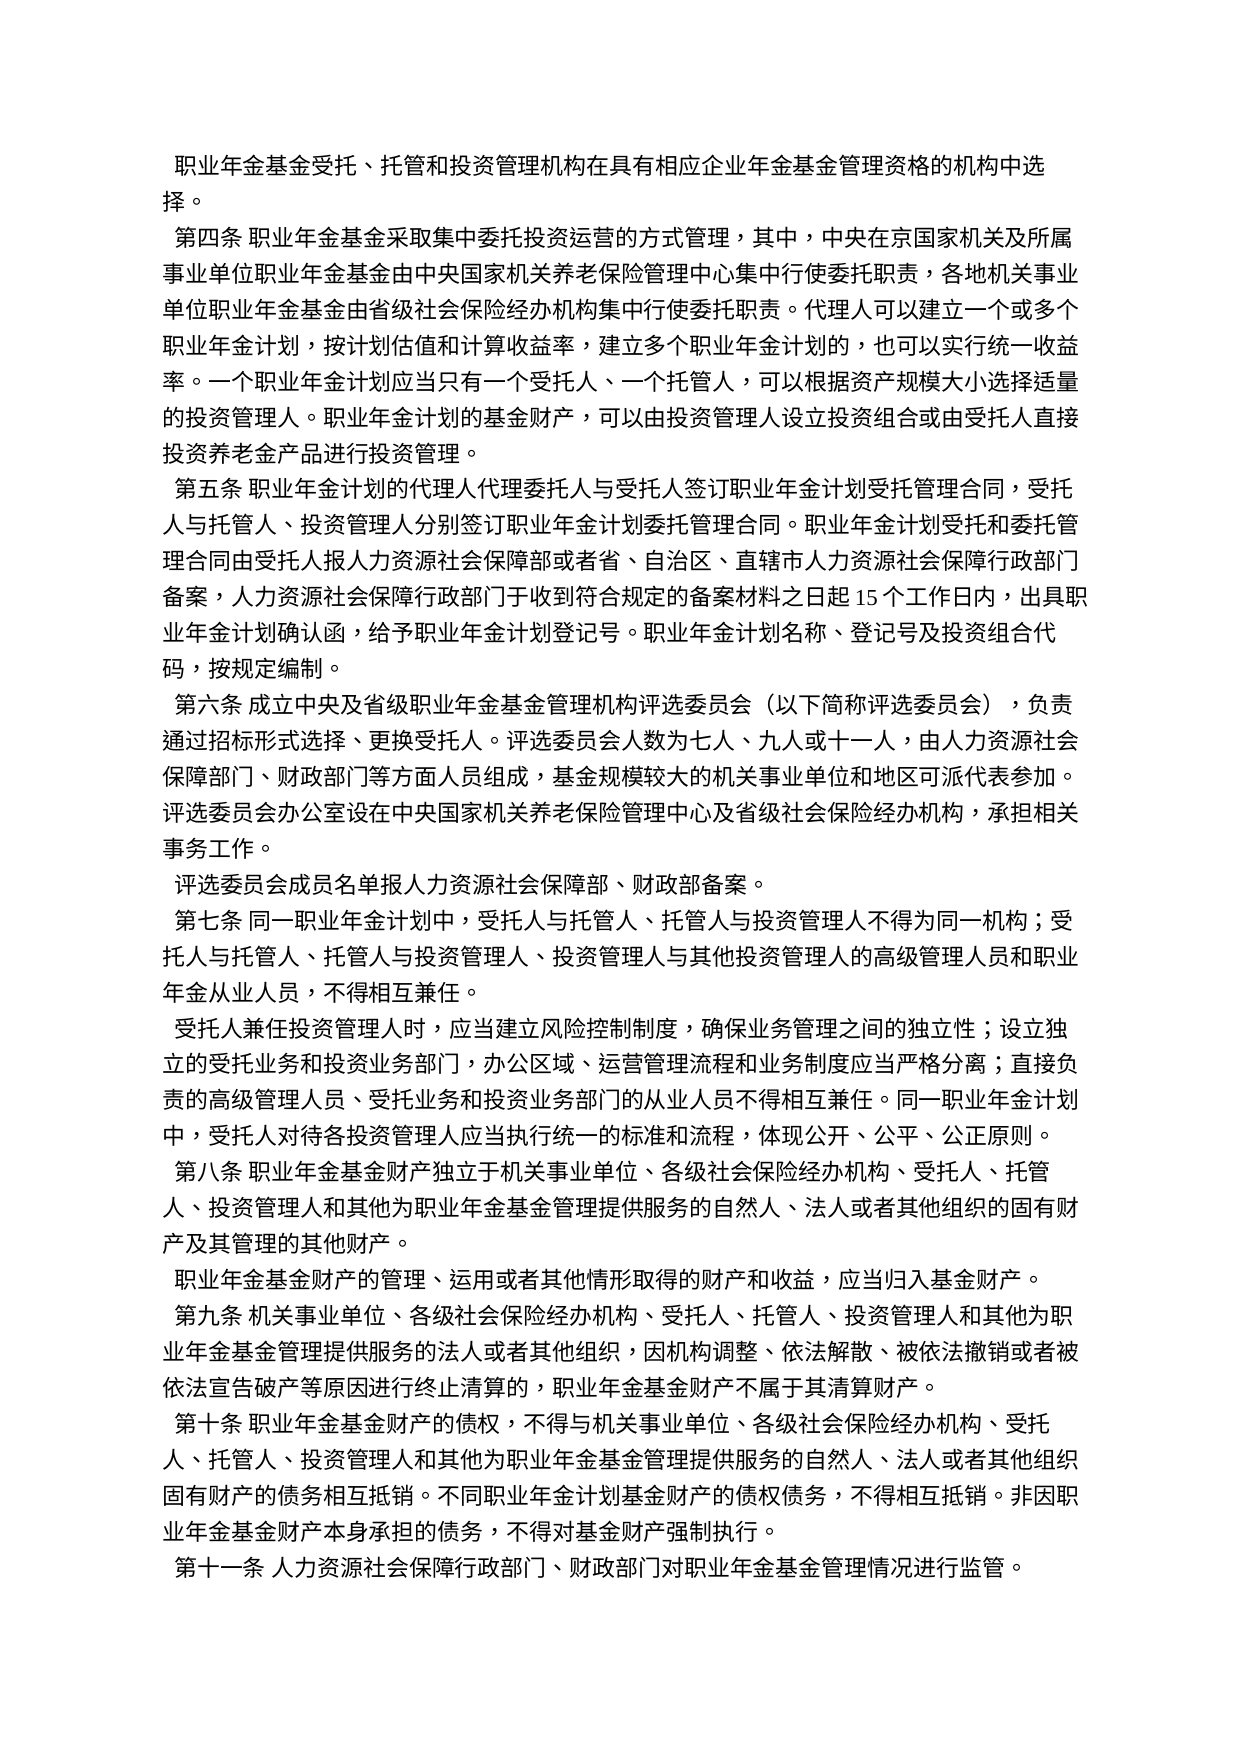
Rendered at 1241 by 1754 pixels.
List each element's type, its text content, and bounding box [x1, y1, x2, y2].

text 第十一条 人力资源社会保障行政部门、财政部门对职业年金基金管理情况进行监管。 [162, 1552, 1090, 1583]
text 第十条 职业年金基金财产的债权，不得与机关事业单位、各级社会保险经办机构、受托人、托管人、投资管理人和其他为职业年金基金管理提供服务的自然人、法人或者其他组织固有财产的债务相互抵销。不同职业年金计划基金财产的债权债务，不得相互抵销。非因职业年金基金财产本身承担的债务，不得对基金财产强制执行。 [162, 1408, 1090, 1547]
text 职业年金基金财产的管理、运用或者其他情形取得的财产和收益，应当归入基金财产。 [162, 1264, 1090, 1295]
text 第七条 同一职业年金计划中，受托人与托管人、托管人与投资管理人不得为同一机构；受托人与托管人、托管人与投资管理人、投资管理人与其他投资管理人的高级管理人员和职业年金从业人员，不得相互兼任。 [162, 905, 1090, 1008]
text 第八条 职业年金基金财产独立于机关事业单位、各级社会保险经办机构、受托人、托管人、投资管理人和其他为职业年金基金管理提供服务的自然人、法人或者其他组织的固有财产及其管理的其他财产。 [162, 1156, 1090, 1259]
text 受托人兼任投资管理人时，应当建立风险控制制度，确保业务管理之间的独立性；设立独立的受托业务和投资业务部门，办公区域、运营管理流程和业务制度应当严格分离；直接负责的高级管理人员、受托业务和投资业务部门的从业人员不得相互兼任。同一职业年金计划中，受托人对待各投资管理人应当执行统一的标准和流程，体现公开、公平、公正原则。 [162, 1012, 1090, 1152]
text 第九条 机关事业单位、各级社会保险经办机构、受托人、托管人、投资管理人和其他为职业年金基金管理提供服务的法人或者其他组织，因机构调整、依法解散、被依法撤销或者被依法宣告破产等原因进行终止清算的，职业年金基金财产不属于其清算财产。 [162, 1300, 1090, 1403]
text 评选委员会成员名单报人力资源社会保障部、财政部备案。 [162, 869, 1090, 900]
text 第六条 成立中央及省级职业年金基金管理机构评选委员会（以下简称评选委员会），负责通过招标形式选择、更换受托人。评选委员会人数为七人、九人或十一人，由人力资源社会保障部门、财政部门等方面人员组成，基金规模较大的机关事业单位和地区可派代表参加。评选委员会办公室设在中央国家机关养老保险管理中心及省级社会保险经办机构，承担相关事务工作。 [162, 689, 1090, 864]
text 职业年金基金受托、托管和投资管理机构在具有相应企业年金基金管理资格的机构中选择。 [162, 150, 1090, 217]
text 第四条 职业年金基金采取集中委托投资运营的方式管理，其中，中央在京国家机关及所属事业单位职业年金基金由中央国家机关养老保险管理中心集中行使委托职责，各地机关事业单位职业年金基金由省级社会保险经办机构集中行使委托职责。代理人可以建立一个或多个职业年金计划，按计划估值和计算收益率，建立多个职业年金计划的，也可以实行统一收益率。一个职业年金计划应当只有一个受托人、一个托管人，可以根据资产规模大小选择适量的投资管理人。职业年金计划的基金财产，可以由投资管理人设立投资组合或由受托人直接投资养老金产品进行投资管理。 [162, 222, 1090, 469]
text 第五条 职业年金计划的代理人代理委托人与受托人签订职业年金计划受托管理合同，受托人与托管人、投资管理人分别签订职业年金计划委托管理合同。职业年金计划受托和委托管理合同由受托人报人力资源社会保障部或者省、自治区、直辖市人力资源社会保障行政部门备案，人力资源社会保障行政部门于收到符合规定的备案材料之日起15个工作日内，出具职业年金计划确认函，给予职业年金计划登记号。职业年金计划名称、登记号及投资组合代码，按规定编制。 [162, 473, 1090, 684]
